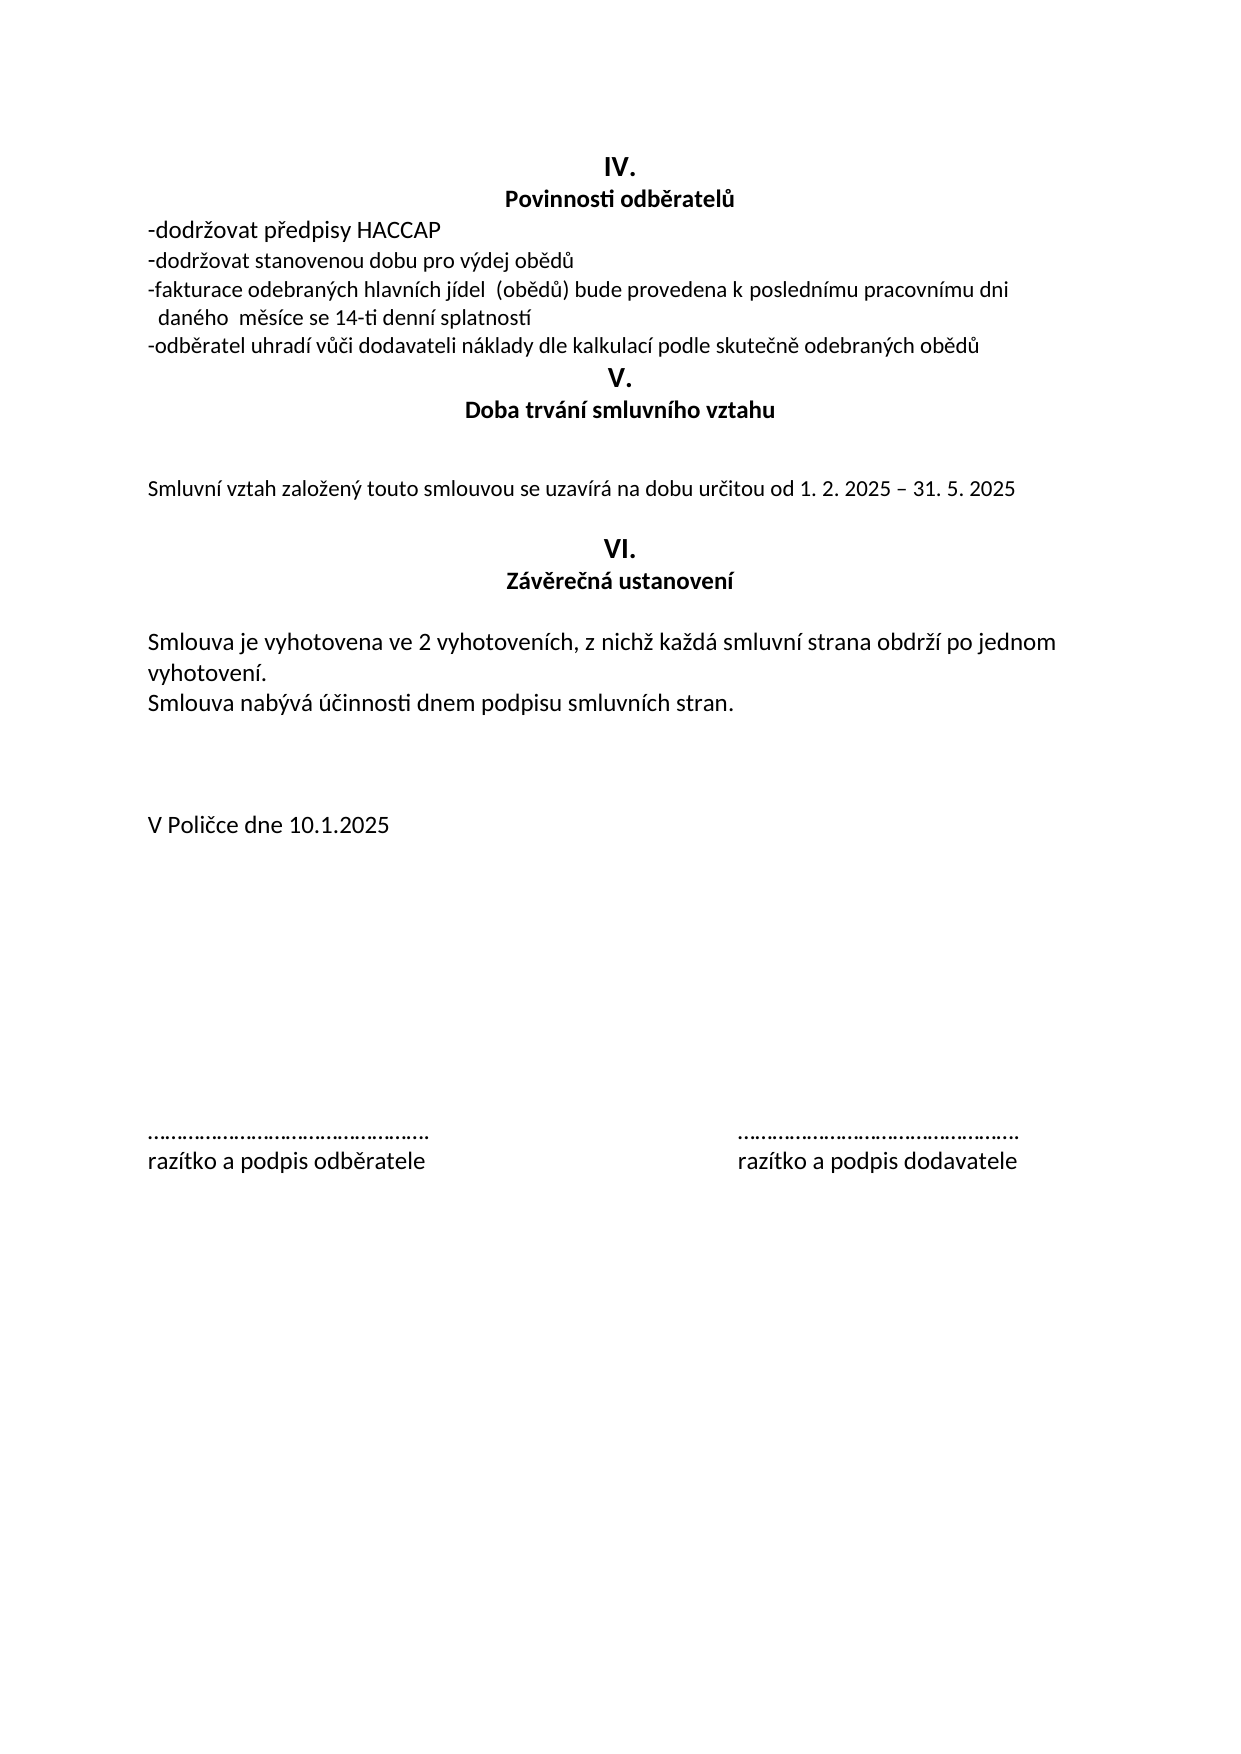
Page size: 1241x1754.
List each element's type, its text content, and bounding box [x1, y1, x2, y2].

text Smluvní vztah založený touto smlouvou se uzavírá na dobu určitou od 1. 2. 2025 – 31. 5. 2025 [148, 474, 1093, 502]
text Závěrečná ustanovení [148, 566, 1093, 596]
text Povinnosti odběratelů [148, 183, 1093, 214]
text Smlouva nabývá účinnosti dnem podpisu smluvních stran. [148, 688, 1093, 718]
text Doba trvání smluvního vztahu [148, 394, 1093, 425]
text daného měsíce se 14-ti denní splatností [148, 303, 1093, 331]
text -odběratel uhradí vůči dodavateli náklady dle kalkulací podle skutečně odebraných obědů [148, 331, 1093, 359]
text Smlouva je vyhotovena ve 2 vyhotoveních, z nichž každá smluvní strana obdrží po jednom vyhotovení. [148, 627, 1093, 688]
text V Poličce dne 10.1.2025 [148, 810, 1093, 840]
text -fakturace odebraných hlavních jídel (obědů) bude provedena k poslednímu pracovnímu dni [148, 275, 1093, 303]
text V. [148, 359, 1093, 394]
text razítko a podpis odběratele razítko a podpis dodavatele [148, 1145, 1093, 1176]
text IV. [148, 148, 1093, 183]
text -dodržovat stanovenou dobu pro výdej obědů [148, 244, 1093, 275]
text VI. [148, 530, 1093, 566]
text -dodržovat předpisy HACCAP [148, 214, 1093, 244]
text …………………………………………. …………………………………………. [148, 1115, 1093, 1145]
